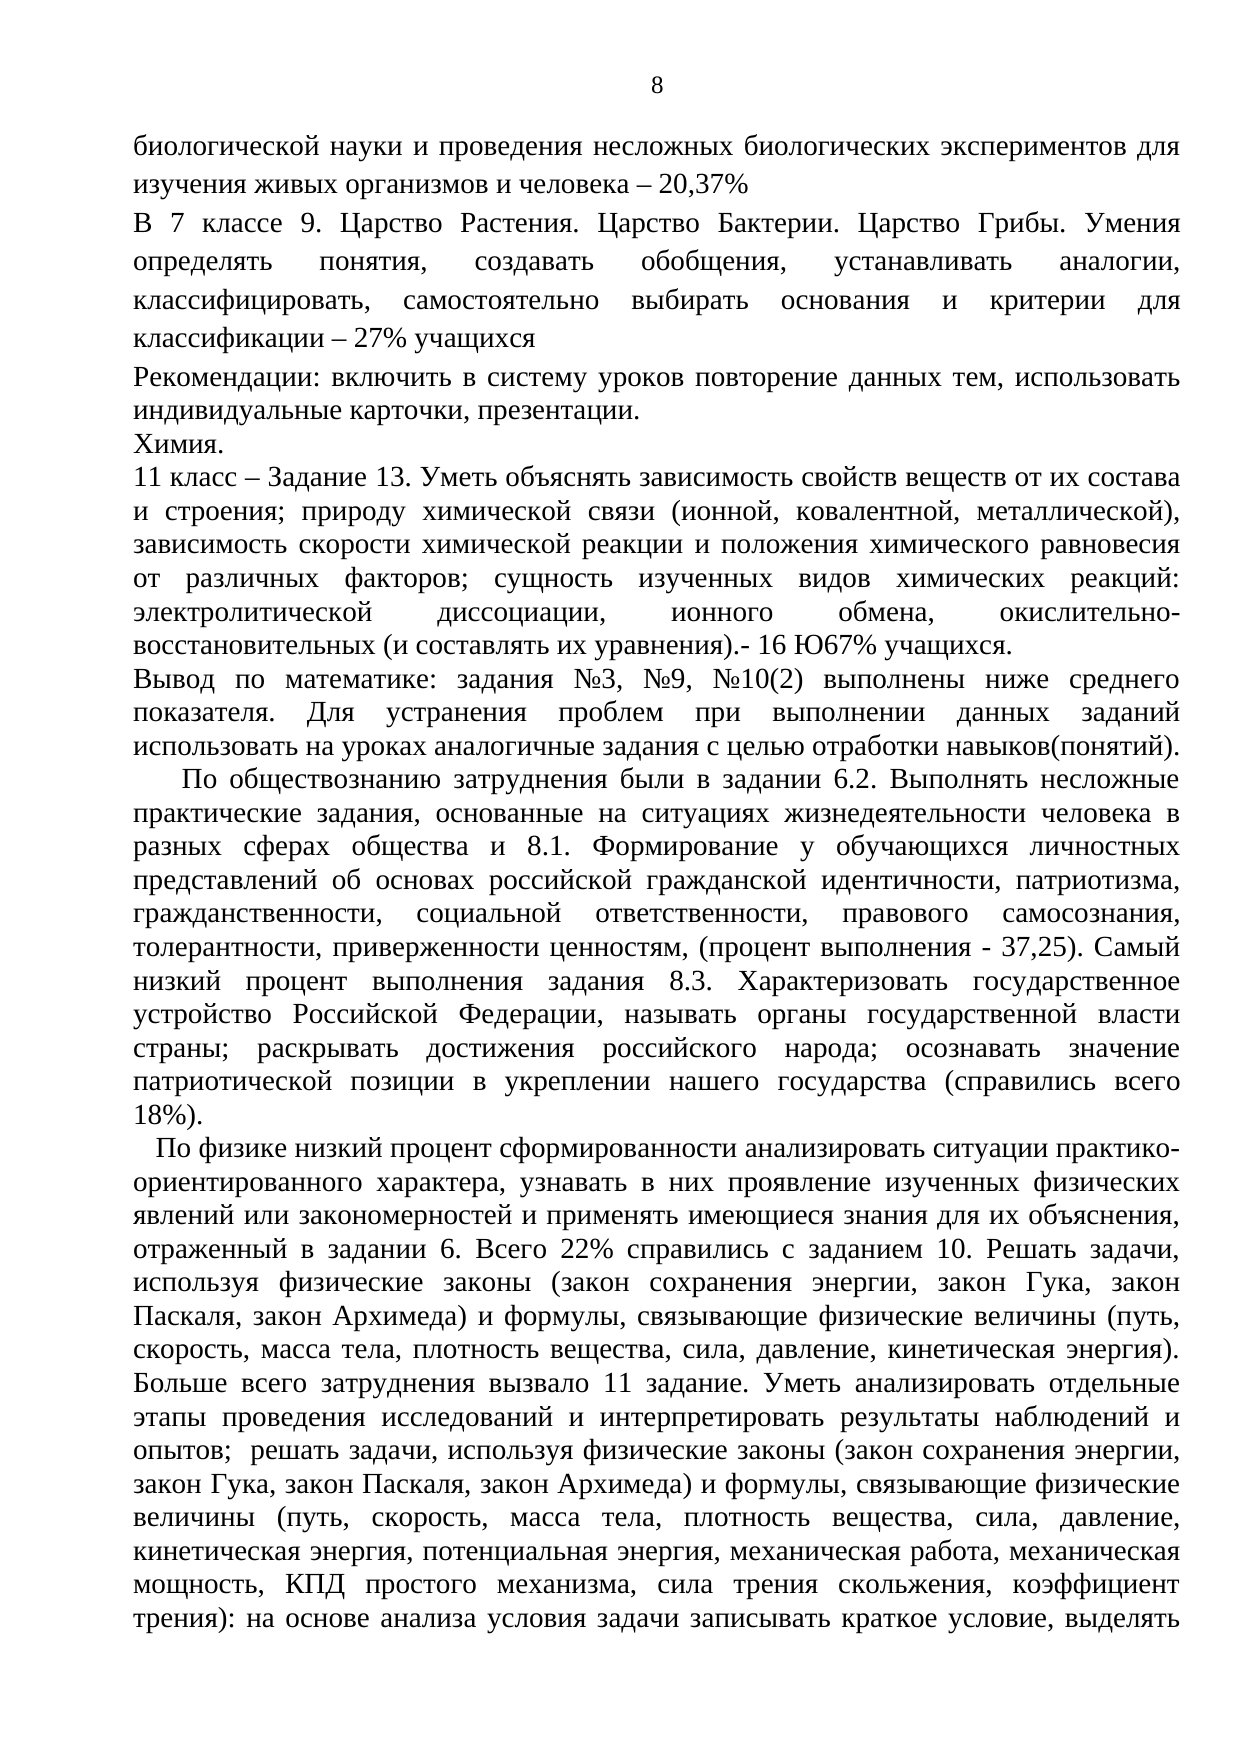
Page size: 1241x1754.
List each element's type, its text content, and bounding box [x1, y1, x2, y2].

text 11 класс – Задание 13. Уметь объяснять зависимость свойств веществ от их состава и строения; природу химической связи (ионной, ковалентной, металлической), зависимость скорости химической реакции и положения химического равновесия от различных факторов; сущность изученных видов химических реакций: электролитической диссоциации, ионного обмена, окислительно-восстановительных (и составлять их уравнения).- 16 Ю67% учащихся. [133, 459, 1181, 661]
text В 7 классе 9. Царство Растения. Царство Бактерии. Царство Грибы. Умения определять понятия, создавать обобщения, устанавливать аналогии, классифицировать, самостоятельно выбирать основания и критерии для классификации – 27% учащихся [133, 205, 1181, 354]
text Вывод по математике: задания №3, №9, №10(2) выполнены ниже среднего показателя. Для устранения проблем при выполнении данных заданий использовать на уроках аналогичные задания с целью отработки навыков(понятий). [133, 661, 1181, 761]
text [133, 1130, 1181, 1633]
text По обществознанию затруднения были в задании 6.2. Выполнять несложные практические задания, основанные на ситуациях жизнедеятельности человека в разных сферах общества и 8.1. Формирование у обучающихся личностных представлений об основах российской гражданской идентичности, патриотизма, гражданственности, социальной ответственности, правового самосознания, толерантности, приверженности ценностям, (процент выполнения - 37,25). Самый низкий процент выполнения задания 8.3. Характеризовать государственное устройство Российской Федерации, называть органы государственной власти страны; раскрывать достижения российского народа; осознавать значение патриотической позиции в укреплении нашего государства (справились всего 18%). [133, 761, 1181, 1130]
text Рекомендации: включить в систему уроков повторение данных тем, использовать индивидуальные карточки, презентации. [133, 359, 1181, 426]
text Химия. [133, 426, 1181, 459]
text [133, 128, 1181, 200]
